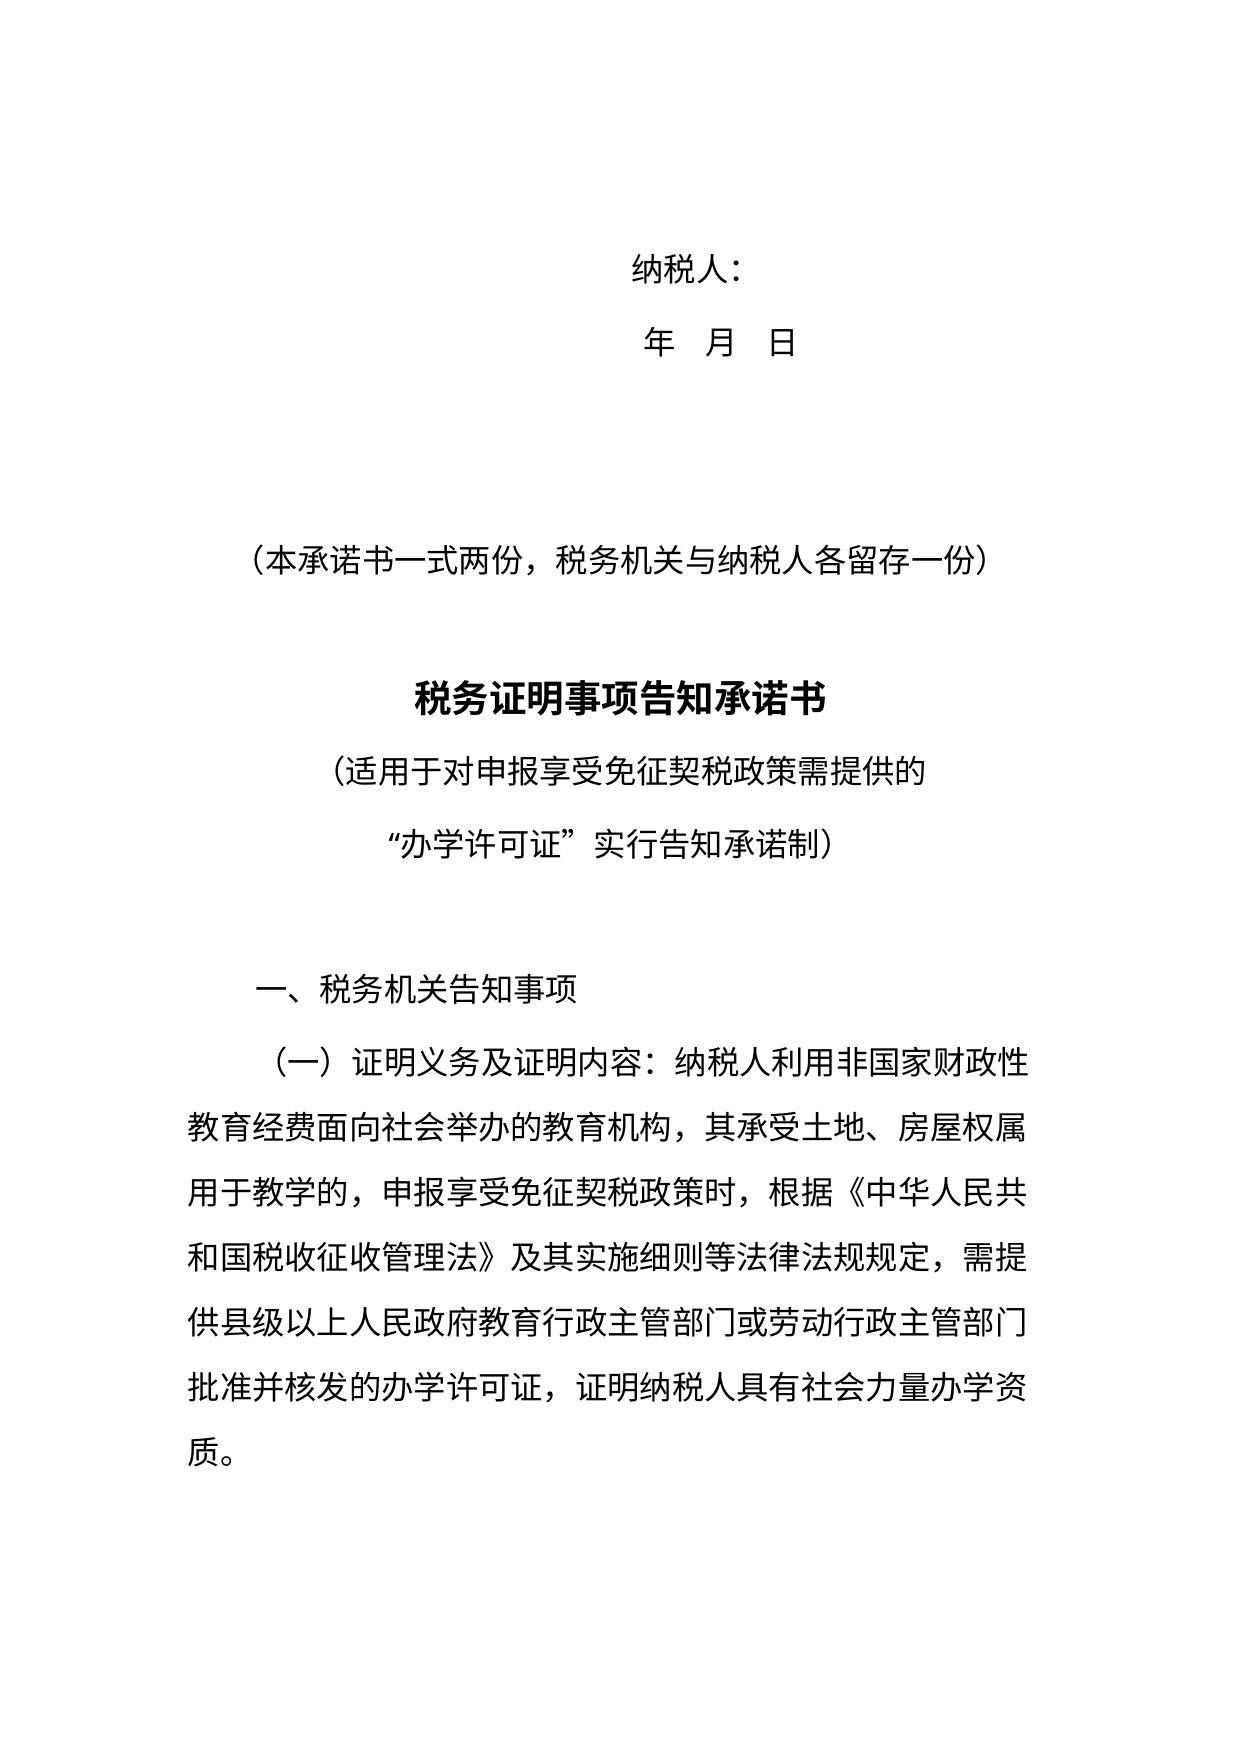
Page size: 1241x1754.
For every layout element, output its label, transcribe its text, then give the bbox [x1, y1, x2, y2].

text （适用于对申报享受免征契税政策需提供的 [187, 737, 1053, 802]
text 税务证明事项告知承诺书 [187, 599, 1053, 729]
text （本承诺书一式两份，税务机关与纳税人各留存一份） [187, 526, 1053, 591]
text 纳税人： [187, 235, 1053, 300]
text 一、税务机关告知事项 [187, 955, 1053, 1020]
text “办学许可证”实行告知承诺制） [187, 809, 1053, 874]
text （一）证明义务及证明内容：纳税人利用非国家财政性教育经费面向社会举办的教育机构，其承受土地、房屋权属用于教学的，申报享受免征契税政策时，根据《中华人民共和国税收征收管理法》及其实施细则等法律法规规定，需提供县级以上人民政府教育行政主管部门或劳动行政主管部门批准并核发的办学许可证，证明纳税人具有社会力量办学资质。 [187, 1028, 1053, 1483]
text 年 月 日 [187, 308, 1053, 373]
